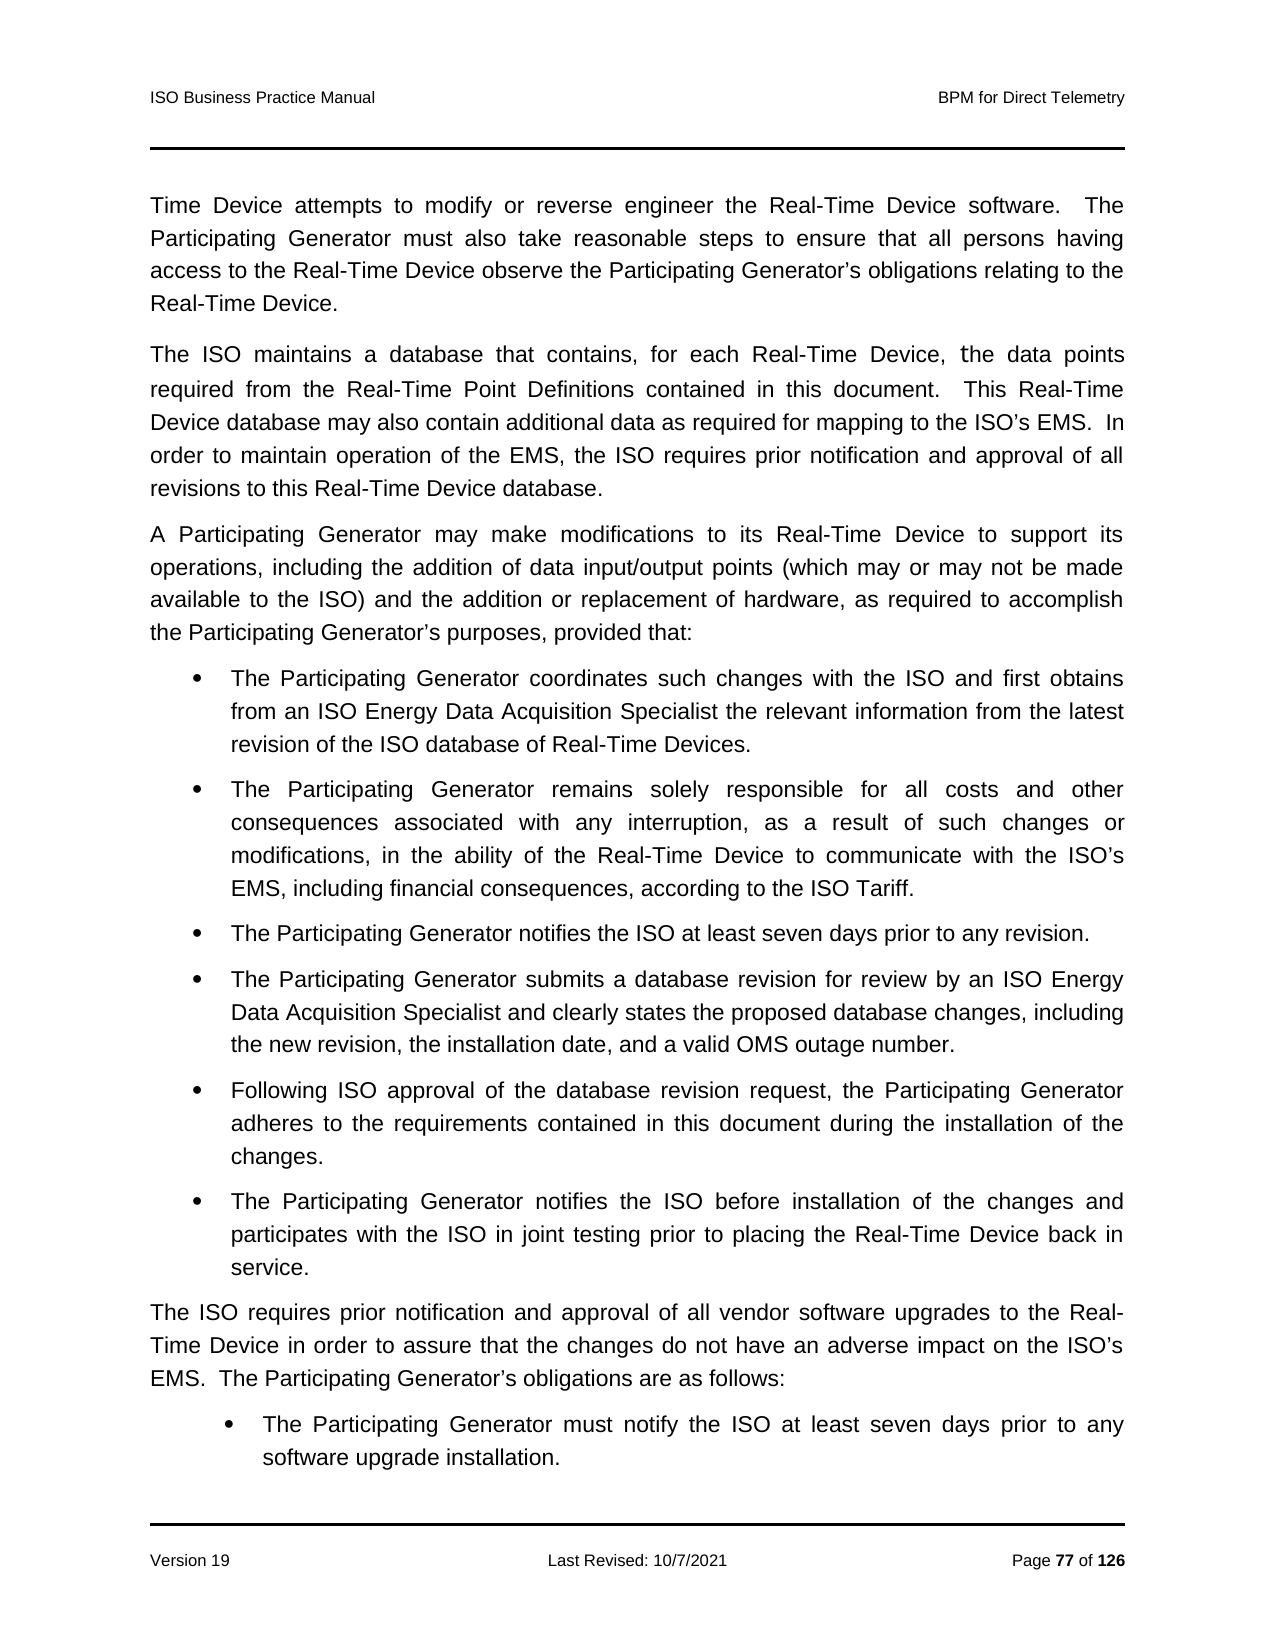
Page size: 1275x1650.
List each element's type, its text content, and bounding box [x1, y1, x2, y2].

text The ISO requires prior notification and approval of all vendor software upgrades to the Real-Time Device in order to assure that the changes do not have an adverse impact on the ISO’s EMS. The Participating Generator’s obligations are as follows: [150, 1299, 1125, 1392]
list The Participating Generator coordinates such changes with the ISO and first obtains from an ISO Energy Data Acquisition Specialist the relevant information from the latest revision of the ISO database of Real-Time Devices. [193, 665, 1125, 757]
list The Participating Generator must notify the ISO at least seven days prior to any software upgrade installation. [225, 1411, 1125, 1470]
list The Participating Generator remains solely responsible for all costs and other consequences associated with any interruption, as a result of such changes or modifications, in the ability of the Real-Time Device to communicate with the ISO’s EMS, including financial consequences, according to the ISO Tariff. [193, 776, 1125, 901]
list The Participating Generator notifies the ISO before installation of the changes and participates with the ISO in joint testing prior to placing the Real-Time Device back in service. [193, 1188, 1125, 1280]
text The ISO maintains a database that contains, for each Real-Time Device, the data points required from the Real-Time Point Definitions contained in this document. This Real-Time Device database may also contain additional data as required for mapping to the ISO’s EMS. In order to maintain operation of the EMS, the ISO requires prior notification and approval of all revisions to this Real-Time Device database. [150, 336, 1125, 502]
list The Participating Generator notifies the ISO at least seven days prior to any revision. [193, 920, 1125, 947]
text A Participating Generator may make modifications to its Real-Time Device to support its operations, including the addition of data input/output points (which may or may not be made available to the ISO) and the addition or replacement of hardware, as required to accomplish the Participating Generator’s purposes, provided that: [150, 521, 1125, 646]
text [150, 192, 1125, 317]
list Following ISO approval of the database revision request, the Participating Generator adheres to the requirements contained in this document during the installation of the changes. [193, 1077, 1125, 1169]
list The Participating Generator submits a database revision for review by an ISO Energy Data Acquisition Specialist and clearly states the proposed database changes, including the new revision, the installation date, and a valid OMS outage number. [193, 966, 1125, 1058]
